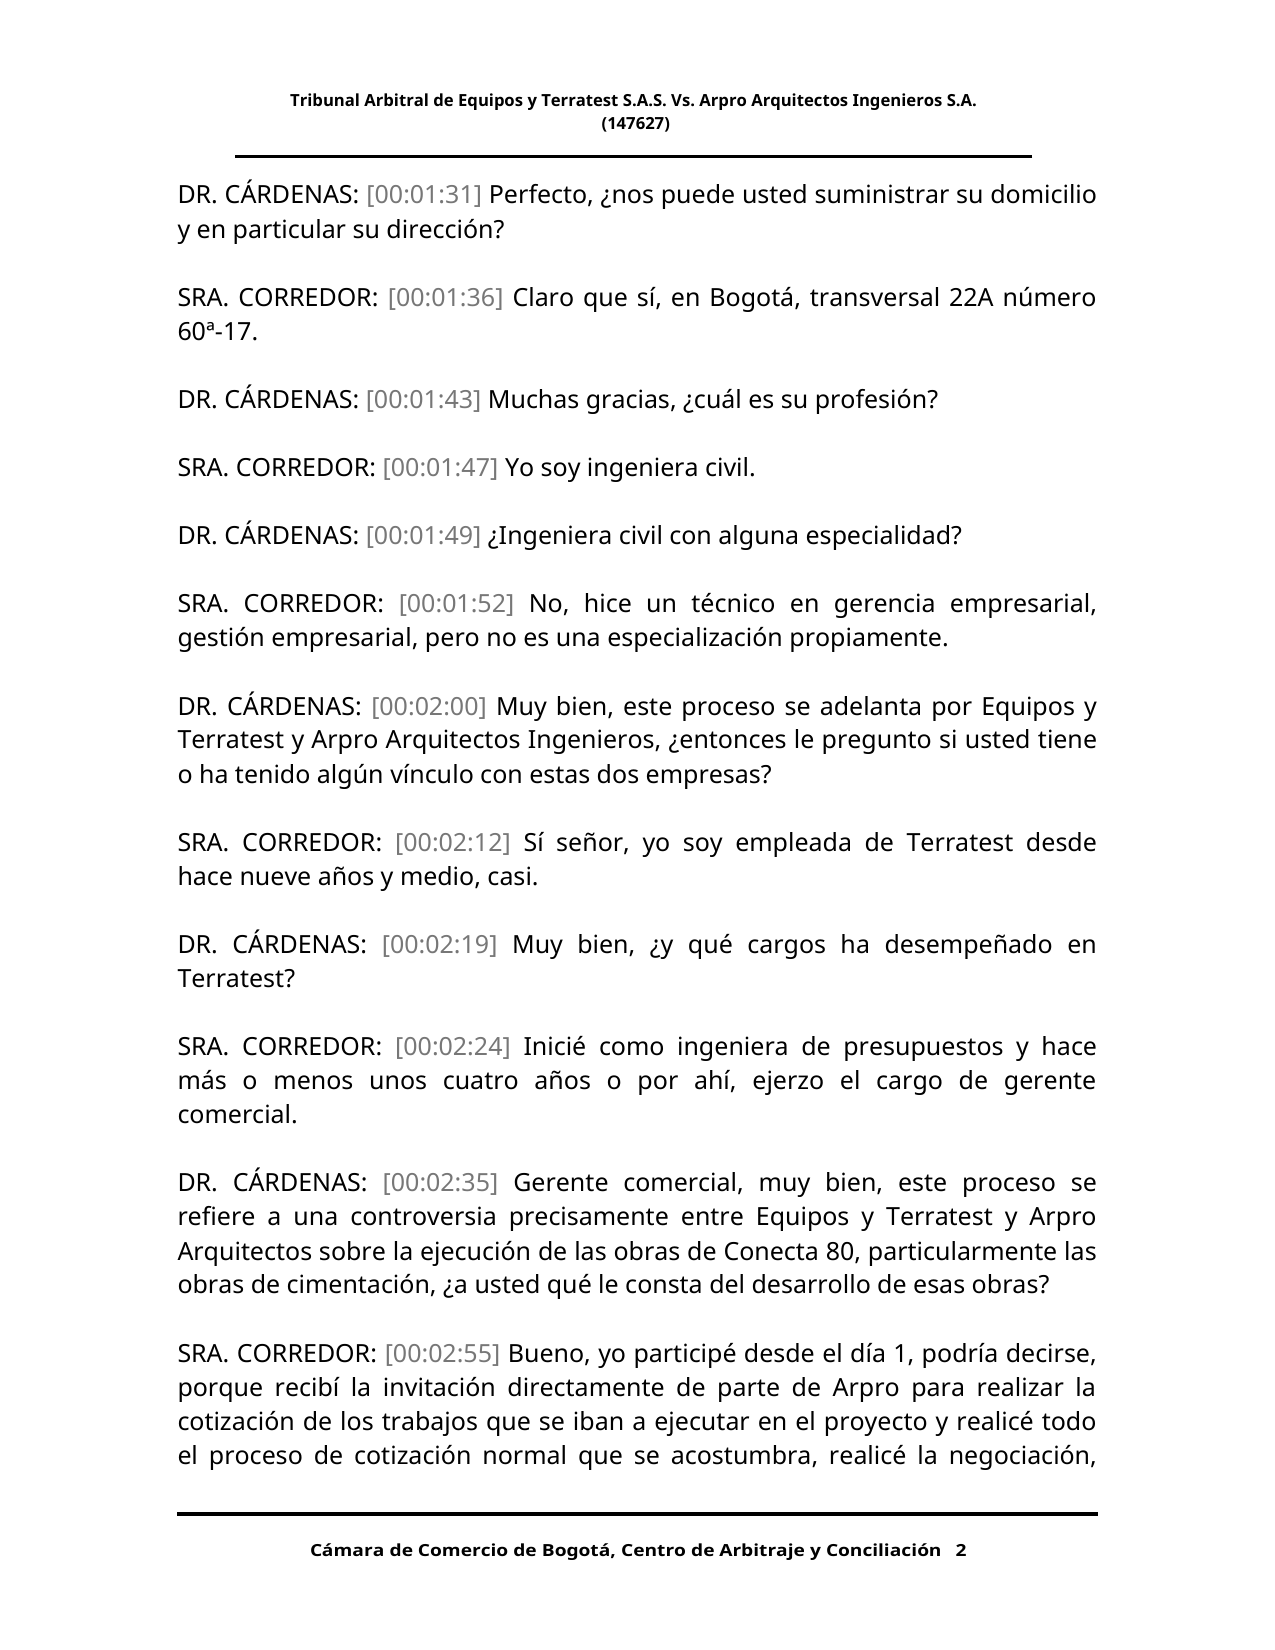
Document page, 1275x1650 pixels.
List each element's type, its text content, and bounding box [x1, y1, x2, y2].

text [177, 1335, 1098, 1472]
text DR. CÁRDENAS: [00:02:19] Muy bien, ¿y qué cargos ha desempeñado en Terratest? [177, 927, 1098, 995]
text SRA. CORREDOR: [00:02:12] Sí señor, yo soy empleada de Terratest desde hace nueve años y medio, casi. [177, 824, 1098, 892]
text SRA. CORREDOR: [00:01:36] Claro que sí, en Bogotá, transversal 22A número 60ª-17. [177, 279, 1098, 347]
text DR. CÁRDENAS: [00:01:43] Muchas gracias, ¿cuál es su profesión? [177, 382, 1098, 416]
text SRA. CORREDOR: [00:01:52] No, hice un técnico en gerencia empresarial, gestión empresarial, pero no es una especialización propiamente. [177, 586, 1098, 654]
text SRA. CORREDOR: [00:01:47] Yo soy ingeniera civil. [177, 450, 1098, 484]
text DR. CÁRDENAS: [00:02:35] Gerente comercial, muy bien, este proceso se refiere a una controversia precisamente entre Equipos y Terratest y Arpro Arquitectos sobre la ejecución de las obras de Conecta 80, particularmente las obras de cimentación, ¿a usted qué le consta del desarrollo de esas obras? [177, 1165, 1098, 1301]
text DR. CÁRDENAS: [00:01:49] ¿Ingeniera civil con alguna especialidad? [177, 518, 1098, 552]
text DR. CÁRDENAS: [00:01:31] Perfecto, ¿nos puede usted suministrar su domicilio y en particular su dirección? [177, 177, 1098, 245]
text SRA. CORREDOR: [00:02:24] Inicié como ingeniera de presupuestos y hace más o menos unos cuatro años o por ahí, ejerzo el cargo de gerente comercial. [177, 1029, 1098, 1131]
text DR. CÁRDENAS: [00:02:00] Muy bien, este proceso se adelanta por Equipos y Terratest y Arpro Arquitectos Ingenieros, ¿entonces le pregunto si usted tiene o ha tenido algún vínculo con estas dos empresas? [177, 688, 1098, 790]
